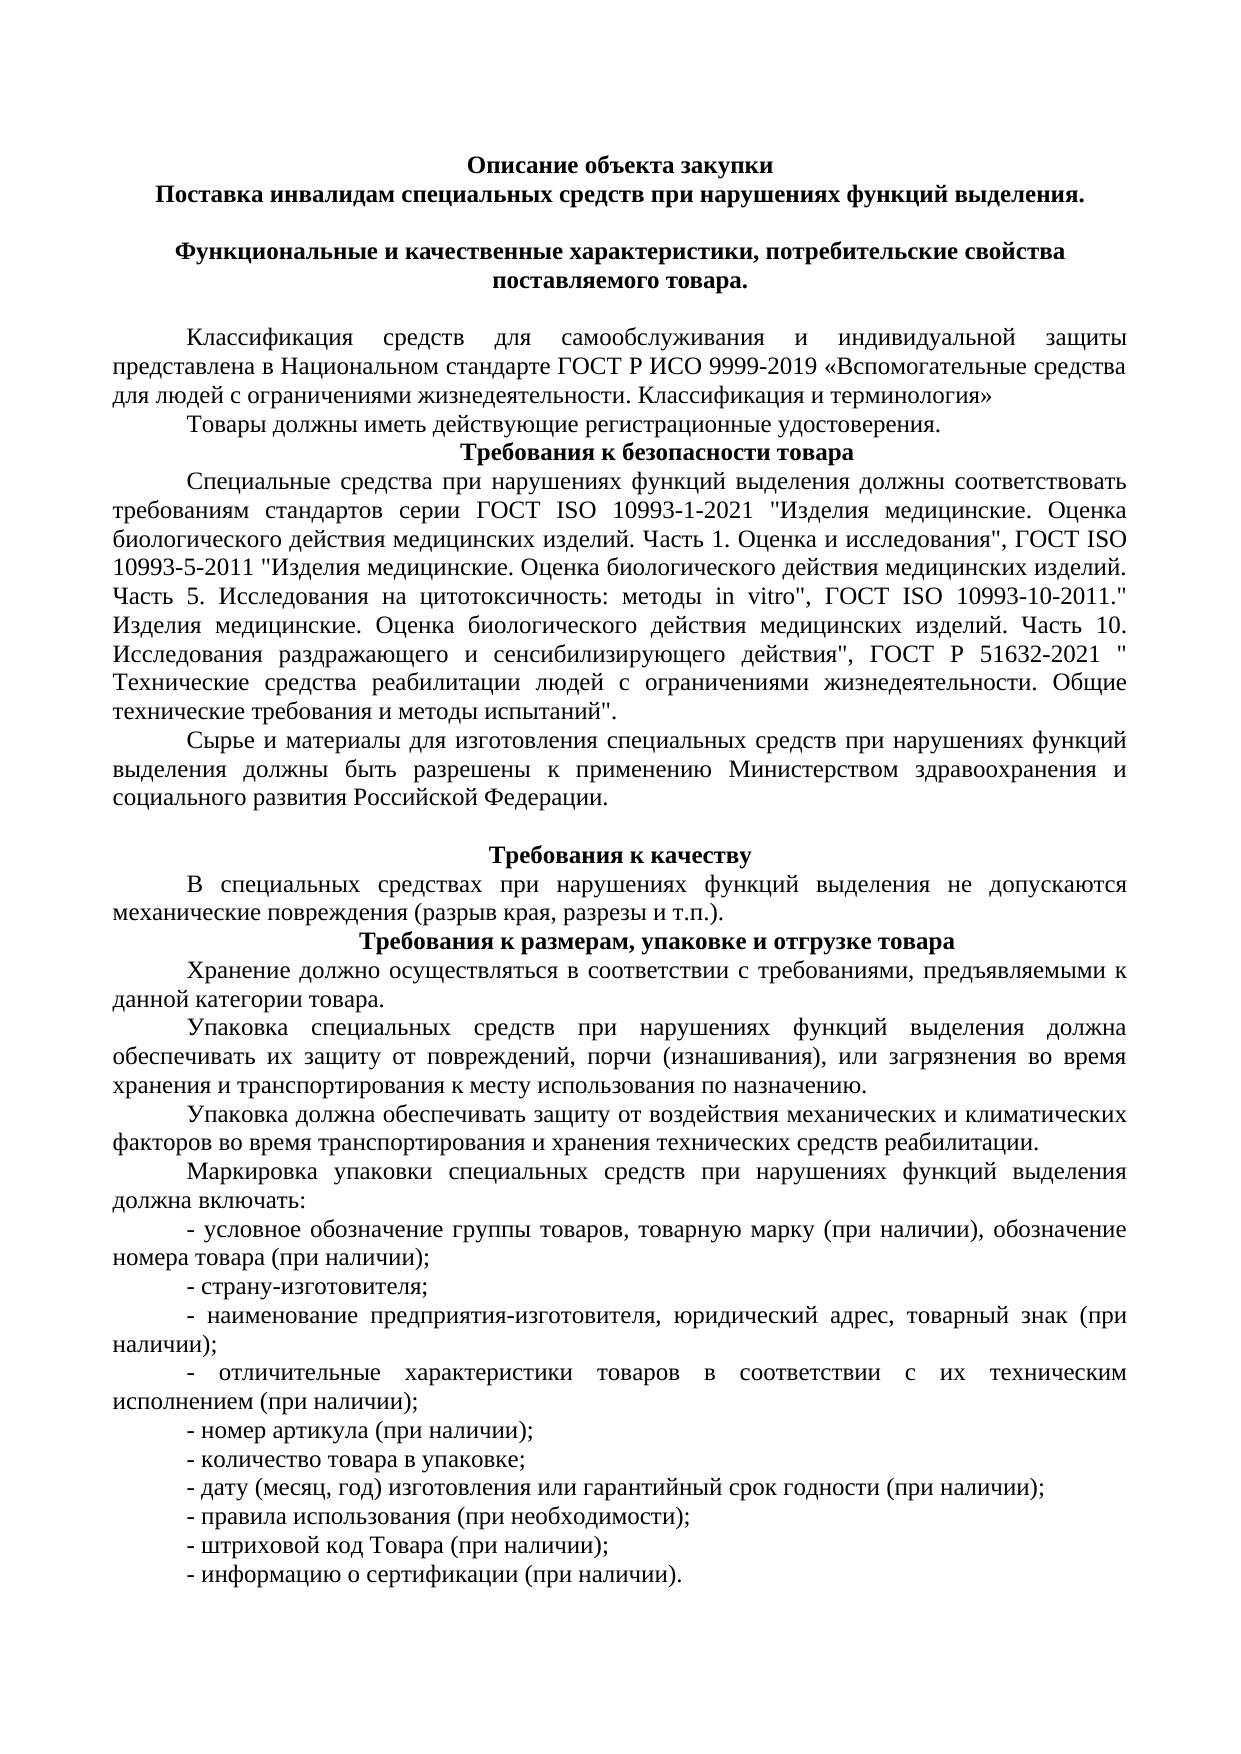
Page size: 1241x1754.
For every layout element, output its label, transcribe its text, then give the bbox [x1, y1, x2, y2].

text - дату (месяц, год) изготовления или гарантийный срок годности (при наличии); [112, 1472, 1128, 1501]
text - номер артикула (при наличии); [112, 1415, 1128, 1444]
text Классификация средств для самообслуживания и индивидуальной защиты представлена в Национальном стандарте ГОСТ Р ИСО 9999-2019 «Вспомогательные средства для людей с ограничениями жизнедеятельности. Классификация и терминология» [112, 322, 1128, 409]
text Требования к безопасности товара [112, 437, 1128, 466]
text - информацию о сертификации (при наличии). [112, 1559, 1128, 1587]
text Товары должны иметь действующие регистрационные удостоверения. [112, 409, 1128, 437]
text В специальных средствах при нарушениях функций выделения не допускаются механические повреждения (разрыв края, разрезы и т.п.). [112, 869, 1128, 926]
text - отличительные характеристики товаров в соответствии с их техническим исполнением (при наличии); [112, 1357, 1128, 1415]
text - условное обозначение группы товаров, товарную марку (при наличии), обозначение номера товара (при наличии); [112, 1214, 1128, 1271]
text Поставка инвалидам специальных средств при нарушениях функций выделения. [112, 179, 1128, 207]
text Требования к размерам, упаковке и отгрузке товара [112, 926, 1128, 955]
text Специальные средства при нарушениях функций выделения должны соответствовать требованиям стандартов серии ГОСТ ISO 10993-1-2021 "Изделия медицинские. Оценка биологического действия медицинских изделий. Часть 1. Оценка и исследования", ГОСТ ISO 10993-5-2011 "Изделия медицинские. Оценка биологического действия медицинских изделий. Часть 5. Исследования на цитотоксичность: методы in vitro", ГОСТ ISO 10993-10-2011." Изделия медицинские. Оценка биологического действия медицинских изделий. Часть 10. Исследования раздражающего и сенсибилизирующего действия", ГОСТ Р 51632-2021 " Технические средства реабилитации людей с ограничениями жизнедеятельности. Общие технические требования и методы испытаний". [112, 466, 1128, 725]
text Упаковка должна обеспечивать защиту от воздействия механических и климатических факторов во время транспортирования и хранения технических средств реабилитации. [112, 1099, 1128, 1156]
text Требования к качеству [112, 840, 1128, 869]
text - наименование предприятия-изготовителя, юридический адрес, товарный знак (при наличии); [112, 1300, 1128, 1357]
text Сырье и материалы для изготовления специальных средств при нарушениях функций выделения должны быть разрешены к применению Министерством здравоохранения и социального развития Российской Федерации. [112, 725, 1128, 811]
text - страну-изготовителя; [112, 1271, 1128, 1300]
text - количество товара в упаковке; [112, 1444, 1128, 1472]
text - правила использования (при необходимости); [112, 1501, 1128, 1530]
text Описание объекта закупки [112, 150, 1128, 179]
text Упаковка специальных средств при нарушениях функций выделения должна обеспечивать их защиту от повреждений, порчи (изнашивания), или загрязнения во время хранения и транспортирования к месту использования по назначению. [112, 1012, 1128, 1099]
text Функциональные и качественные характеристики, потребительские свойства поставляемого товара. [112, 236, 1128, 294]
text - штриховой код Товара (при наличии); [112, 1530, 1128, 1559]
text Хранение должно осуществляться в соответствии с требованиями, предъявляемыми к данной категории товара. [112, 955, 1128, 1012]
text Маркировка упаковки специальных средств при нарушениях функций выделения должна включать: [112, 1156, 1128, 1214]
